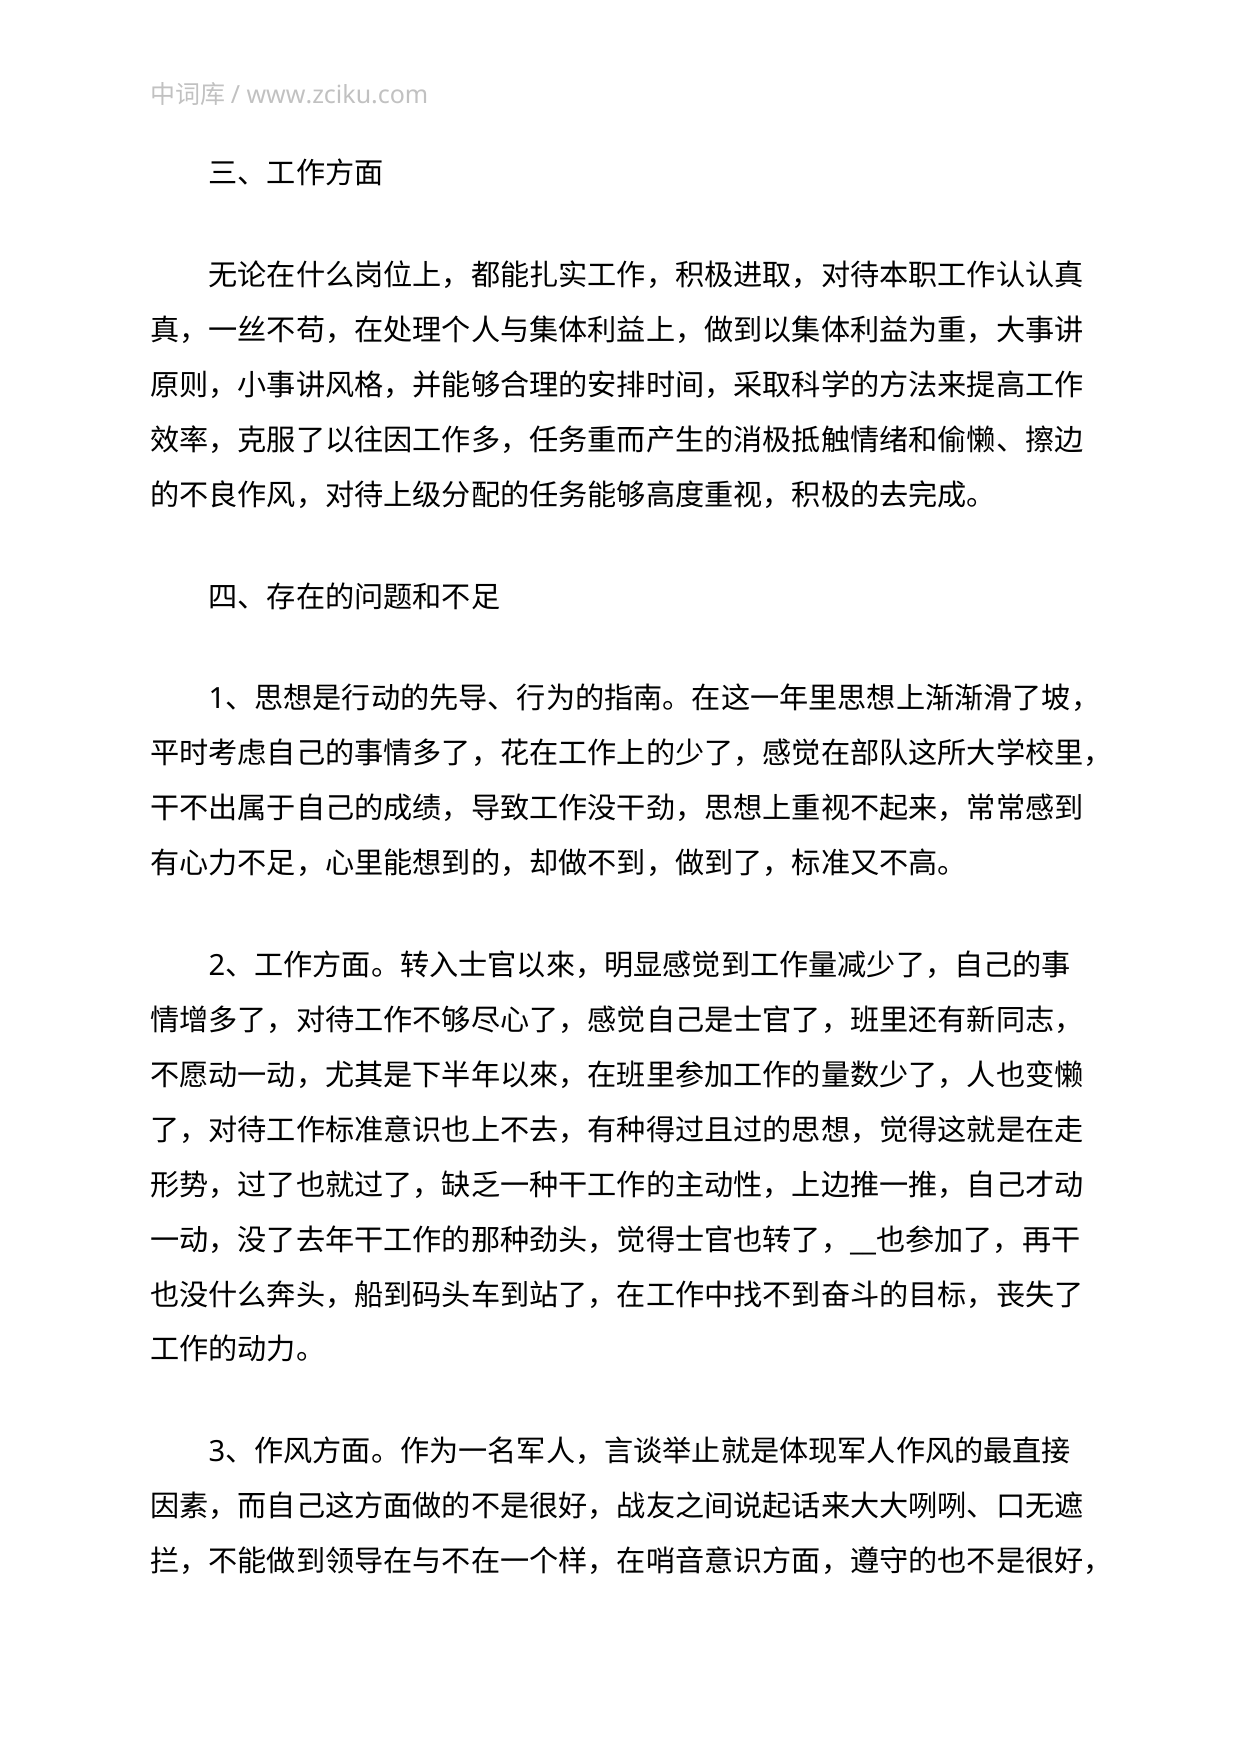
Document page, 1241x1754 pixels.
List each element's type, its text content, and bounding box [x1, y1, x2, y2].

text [150, 1428, 1090, 1580]
text 2、工作方面。转入士官以來，明显感觉到工作量减少了，自己的事情增多了，对待工作不够尽心了，感觉自己是士官了，班里还有新同志，不愿动一动，尤其是下半年以來，在班里参加工作的量数少了，人也变懒了，对待工作标准意识也上不去，有种得过且过的思想，觉得这就是在走形势，过了也就过了，缺乏一种干工作的主动性，上边推一推，自己才动一动，没了去年干工作的那种劲头，觉得士官也转了，__也参加了，再干也没什么奔头，船到码头车到站了，在工作中找不到奋斗的目标，丧失了工作的动力。 [150, 941, 1090, 1368]
text 无论在什么岗位上，都能扎实工作，积极进取，对待本职工作认认真真，一丝不苟，在处理个人与集体利益上，做到以集体利益为重，大事讲原则，小事讲风格，并能够合理的安排时间，采取科学的方法来提高工作效率，克服了以往因工作多，任务重而产生的消极抵触情绪和偷懒、擦边的不良作风，对待上级分配的任务能够高度重视，积极的去完成。 [150, 252, 1090, 514]
text 1、思想是行动的先导、行为的指南。在这一年里思想上渐渐滑了坡，平时考虑自己的事情多了，花在工作上的少了，感觉在部队这所大学校里，干不出属于自己的成绩，导致工作没干劲，思想上重视不起来，常常感到有心力不足，心里能想到的，却做不到，做到了，标准又不高。 [150, 675, 1090, 882]
text 三、工作方面 [150, 150, 1090, 192]
text 四、存在的问题和不足 [150, 573, 1090, 615]
